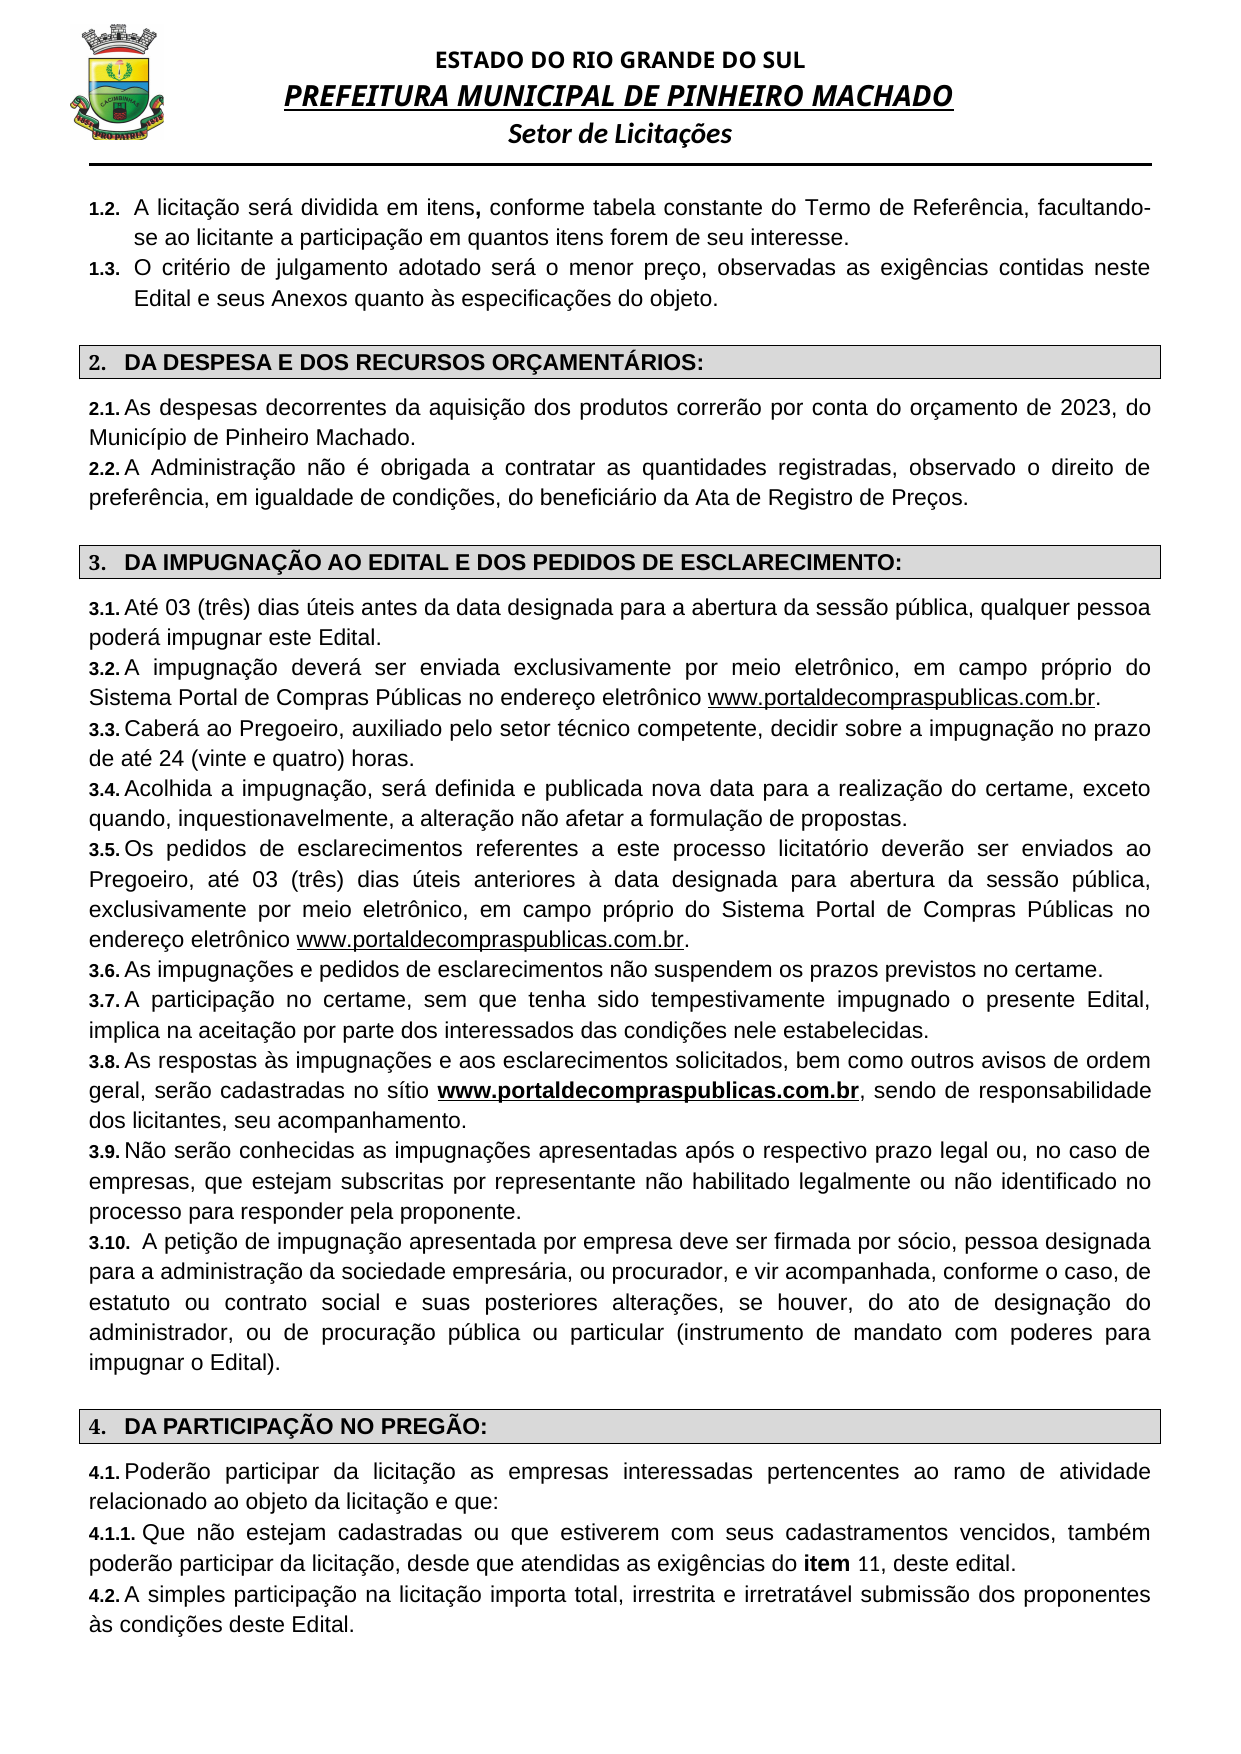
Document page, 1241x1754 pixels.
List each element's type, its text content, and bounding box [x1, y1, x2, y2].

list Não serão conhecidas as impugnações apresentadas após o respectivo prazo legal ou, no caso de empresas, que estejam subscritas por representante não habilitado legalmente ou não identificado no processo para responder pela proponente. [89, 1137, 1152, 1224]
list A licitação será dividida em itens, conforme tabela constante do Termo de Referência, facultando-se ao licitante a participação em quantos itens forem de seu interesse. [89, 194, 1152, 250]
list Os pedidos de esclarecimentos referentes a este processo licitatório deverão ser enviados ao Pregoeiro, até 03 (três) dias úteis anteriores à data designada para abertura da sessão pública, exclusivamente por meio eletrônico, em campo próprio do Sistema Portal de Compras Públicas no endereço eletrônico www.portaldecompraspublicas.com.br. [89, 835, 1152, 952]
list Caberá ao Pregoeiro, auxiliado pelo setor técnico competente, decidir sobre a impugnação no prazo de até 24 (vinte e quatro) horas. [89, 714, 1152, 771]
picture [70, 24, 164, 140]
list A simples participação na licitação importa total, irrestrita e irretratável submissão dos proponentes às condições deste Edital. [89, 1581, 1152, 1637]
list A impugnação deverá ser enviada exclusivamente por meio eletrônico, em campo próprio do Sistema Portal de Compras Públicas no endereço eletrônico www.portaldecompraspublicas.com.br. [89, 654, 1152, 711]
list O critério de julgamento adotado será o menor preço, observadas as exigências contidas neste Edital e seus Anexos quanto às especificações do objeto. [89, 254, 1152, 311]
list As respostas às impugnações e aos esclarecimentos solicitados, bem como outros avisos de ordem geral, serão cadastradas no sítio www.portaldecompraspublicas.com.br, sendo de responsabilidade dos licitantes, seu acompanhamento. [89, 1047, 1152, 1133]
list A participação no certame, sem que tenha sido tempestivamente impugnado o presente Edital, implica na aceitação por parte dos interessados das condições nele estabelecidas. [89, 986, 1152, 1043]
list As impugnações e pedidos de esclarecimentos não suspendem os prazos previstos no certame. [89, 956, 1152, 982]
list A Administração não é obrigada a contratar as quantidades registradas, observado o direito de preferência, em igualdade de condições, do beneficiário da Ata de Registro de Preços. [89, 454, 1152, 511]
list DA PARTICIPAÇÃO NO PREGÃO: [80, 1410, 1160, 1443]
list A petição de impugnação apresentada por empresa deve ser firmada por sócio, pessoa designada para a administração da sociedade empresária, ou procurador, e vir acompanhada, conforme o caso, de estatuto ou contrato social e suas posteriores alterações, se houver, do ato de designação do administrador, ou de procuração pública ou particular (instrumento de mandato com poderes para impugnar o Edital). [89, 1228, 1152, 1375]
list As despesas decorrentes da aquisição dos produtos correrão por conta do orçamento de 2023, do Município de Pinheiro Machado. [89, 394, 1152, 450]
list DA IMPUGNAÇÃO AO EDITAL E DOS PEDIDOS DE ESCLARECIMENTO: [80, 546, 1160, 578]
list Até 03 (três) dias úteis antes da data designada para a abertura da sessão pública, qualquer pessoa poderá impugnar este Edital. [89, 594, 1152, 650]
list Que não estejam cadastradas ou que estiverem com seus cadastramentos vencidos, também poderão participar da licitação, desde que atendidas as exigências do item 11, deste edital. [89, 1518, 1152, 1577]
list DA DESPESA E DOS RECURSOS ORÇAMENTÁRIOS: [80, 346, 1160, 378]
list Acolhida a impugnação, será definida e publicada nova data para a realização do certame, exceto quando, inquestionavelmente, a alteração não afetar a formulação de propostas. [89, 775, 1152, 831]
list Poderão participar da licitação as empresas interessadas pertencentes ao ramo de atividade relacionado ao objeto da licitação e que: [89, 1458, 1152, 1515]
